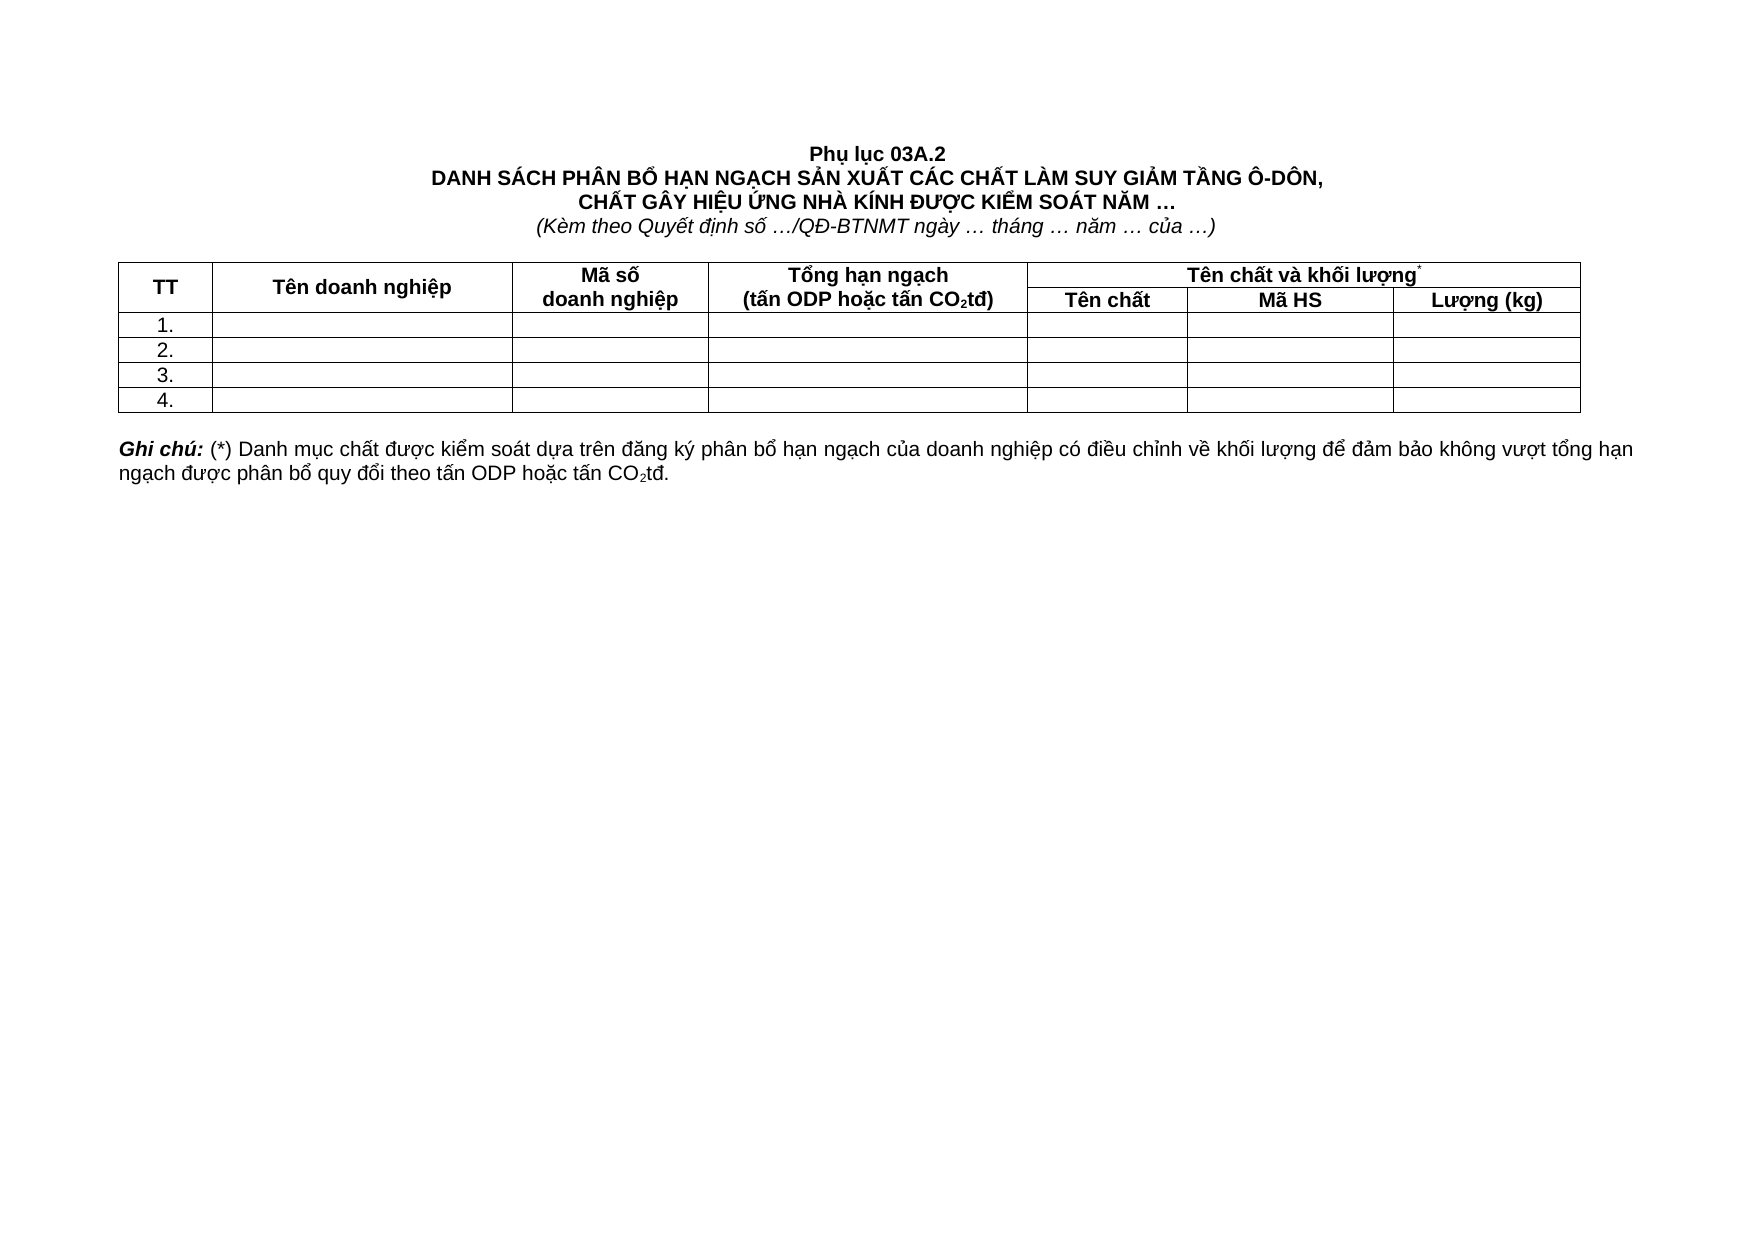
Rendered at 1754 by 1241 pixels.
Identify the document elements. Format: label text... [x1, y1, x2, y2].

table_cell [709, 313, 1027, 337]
text DANH SÁCH PHÂN BỔ HẠN NGẠCH SẢN XUẤT CÁC CHẤT LÀM SUY GIẢM TẦNG Ô-DÔN, [119, 166, 1636, 190]
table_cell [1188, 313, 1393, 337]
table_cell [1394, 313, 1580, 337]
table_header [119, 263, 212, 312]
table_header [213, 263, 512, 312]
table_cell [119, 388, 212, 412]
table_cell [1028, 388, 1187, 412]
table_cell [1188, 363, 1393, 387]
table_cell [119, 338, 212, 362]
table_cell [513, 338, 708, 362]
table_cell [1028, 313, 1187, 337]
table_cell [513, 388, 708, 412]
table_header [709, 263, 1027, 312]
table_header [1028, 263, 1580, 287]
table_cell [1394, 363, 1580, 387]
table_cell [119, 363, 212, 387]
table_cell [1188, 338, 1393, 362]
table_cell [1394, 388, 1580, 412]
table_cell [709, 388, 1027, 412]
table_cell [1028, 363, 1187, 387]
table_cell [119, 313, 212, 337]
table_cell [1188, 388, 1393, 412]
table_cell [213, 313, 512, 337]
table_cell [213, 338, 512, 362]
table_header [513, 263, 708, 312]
text (Kèm theo Quyết định số …/QĐ-BTNMT ngày … tháng … năm … của …) [119, 214, 1636, 238]
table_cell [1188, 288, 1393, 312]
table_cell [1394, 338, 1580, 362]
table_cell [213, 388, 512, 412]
text CHẤT GÂY HIỆU ỨNG NHÀ KÍNH ĐƯỢC KIỂM SOÁT NĂM … [119, 190, 1636, 214]
text Ghi chú: (*) Danh mục chất được kiểm soát dựa trên đăng ký phân bổ hạn ngạch của doanh nghiệp có điều chỉnh về khối lượng để đảm bảo không vượt tổng hạn ngạch được phân bổ quy đổi theo tấn ODP hoặc tấn CO2tđ. [119, 437, 1636, 484]
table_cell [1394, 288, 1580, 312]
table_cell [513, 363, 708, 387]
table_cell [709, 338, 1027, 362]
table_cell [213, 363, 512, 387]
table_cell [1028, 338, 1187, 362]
text Phụ lục 03A.2 [119, 142, 1636, 166]
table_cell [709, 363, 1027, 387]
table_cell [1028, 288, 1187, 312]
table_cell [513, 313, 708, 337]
